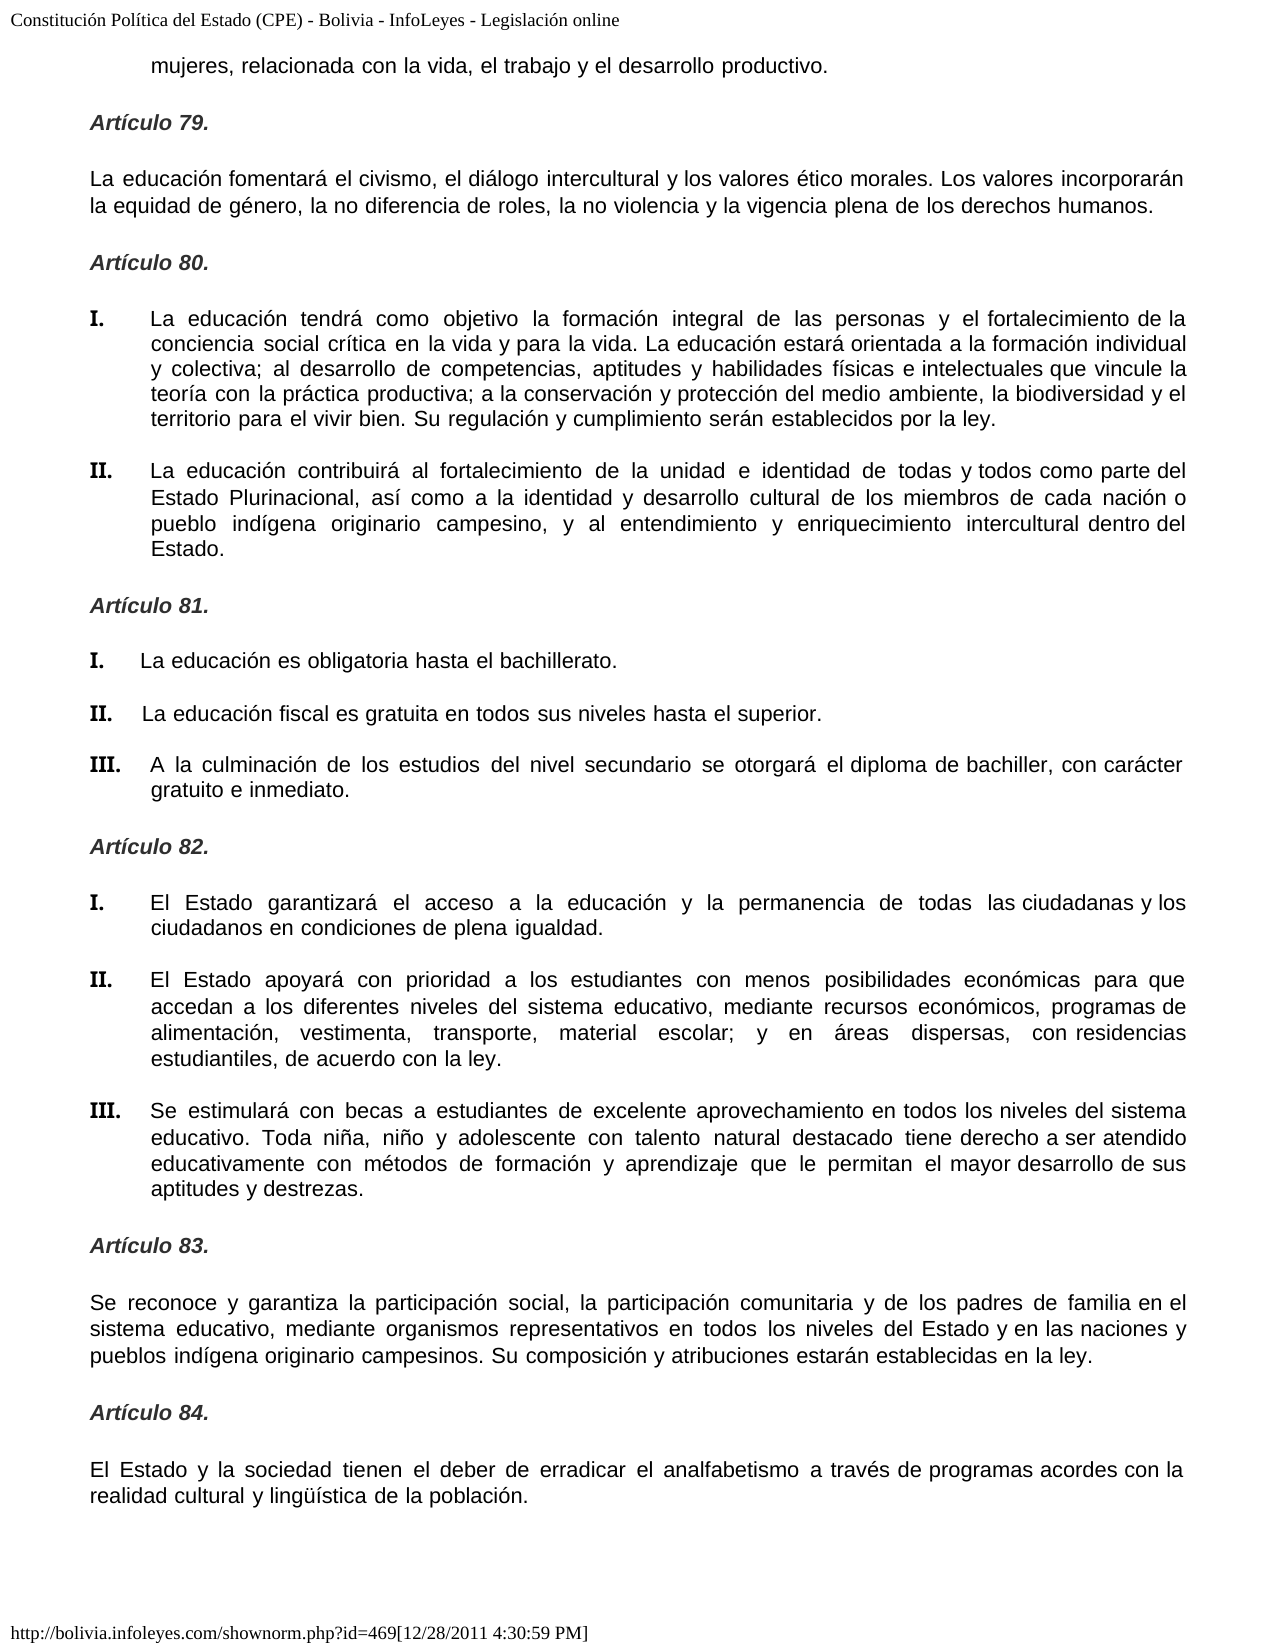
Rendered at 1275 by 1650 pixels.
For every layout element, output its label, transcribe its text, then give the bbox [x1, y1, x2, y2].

text Se reconoce y garantiza la participación social, la participación comunitaria y de los padres de familia en el sistema educativo, mediante organismos representativos en todos los niveles del Estado y en las naciones y pueblos indígena originario campesinos. Su composición y atribuciones estarán establecidas en la ley. [89, 1290, 1187, 1368]
text I. La educación tendrá como objetivo la formación integral de las personas y el fortalecimiento de la conciencia social crítica en la vida y para la vida. La educación estará orientada a la formación individual y colectiva; al desarrollo de competencias, aptitudes y habilidades físicas e intelectuales que vincule la teoría con la práctica productiva; a la conservación y protección del medio ambiente, la biodiversidad y el territorio para el vivir bien. Su regulación y cumplimiento serán establecidos por la ley. [89, 306, 1187, 431]
text El Estado y la sociedad tienen el deber de erradicar el analfabetismo a través de programas acordes con la realidad cultural y lingüística de la población. [89, 1457, 1187, 1508]
text Artículo 82. [89, 835, 1196, 858]
text Artículo 79. [89, 110, 1196, 133]
text La educación fomentará el civismo, el diálogo intercultural y los valores ético morales. Los valores incorporarán la equidad de género, la no diferencia de roles, la no violencia y la vigencia plena de los derechos humanos. [89, 166, 1187, 218]
text II. La educación fiscal es gratuita en todos sus niveles hasta el superior. [89, 698, 1196, 728]
text III. Se estimulará con becas a estudiantes de excelente aprovechamiento en todos los niveles del sistema educativo. Toda niña, niño y adolescente con talento natural destacado tiene derecho a ser atendido educativamente con métodos de formación y aprendizaje que le permitan el mayor desarrollo de sus aptitudes y destrezas. [89, 1095, 1187, 1201]
text mujeres, relacionada con la vida, el trabajo y el desarrollo productivo. [151, 53, 1196, 79]
text Artículo 83. [89, 1234, 1196, 1257]
text II. El Estado apoyará con prioridad a los estudiantes con menos posibilidades económicas para que accedan a los diferentes niveles del sistema educativo, mediante recursos económicos, programas de alimentación, vestimenta, transporte, material escolar; y en áreas dispersas, con residencias estudiantiles, de acuerdo con la ley. [89, 964, 1187, 1071]
text I. La educación es obligatoria hasta el bachillerato. [89, 646, 1196, 676]
text I. El Estado garantizará el acceso a la educación y la permanencia de todas las ciudadanas y los ciudadanos en condiciones de plena igualdad. [89, 890, 1187, 940]
text Artículo 80. [89, 251, 1196, 273]
text III. A la culminación de los estudios del nivel secundario se otorgará el diploma de bachiller, con carácter gratuito e inmediato. [89, 753, 1186, 803]
text Artículo 84. [89, 1401, 212, 1423]
text II. La educación contribuirá al fortalecimiento de la unidad e identidad de todas y todos como parte del Estado Plurinacional, así como a la identidad y desarrollo cultural de los miembros de cada nación o pueblo indígena originario campesino, y al entendimiento y enriquecimiento intercultural dentro del Estado. [89, 455, 1187, 561]
text Artículo 81. [89, 594, 1196, 617]
